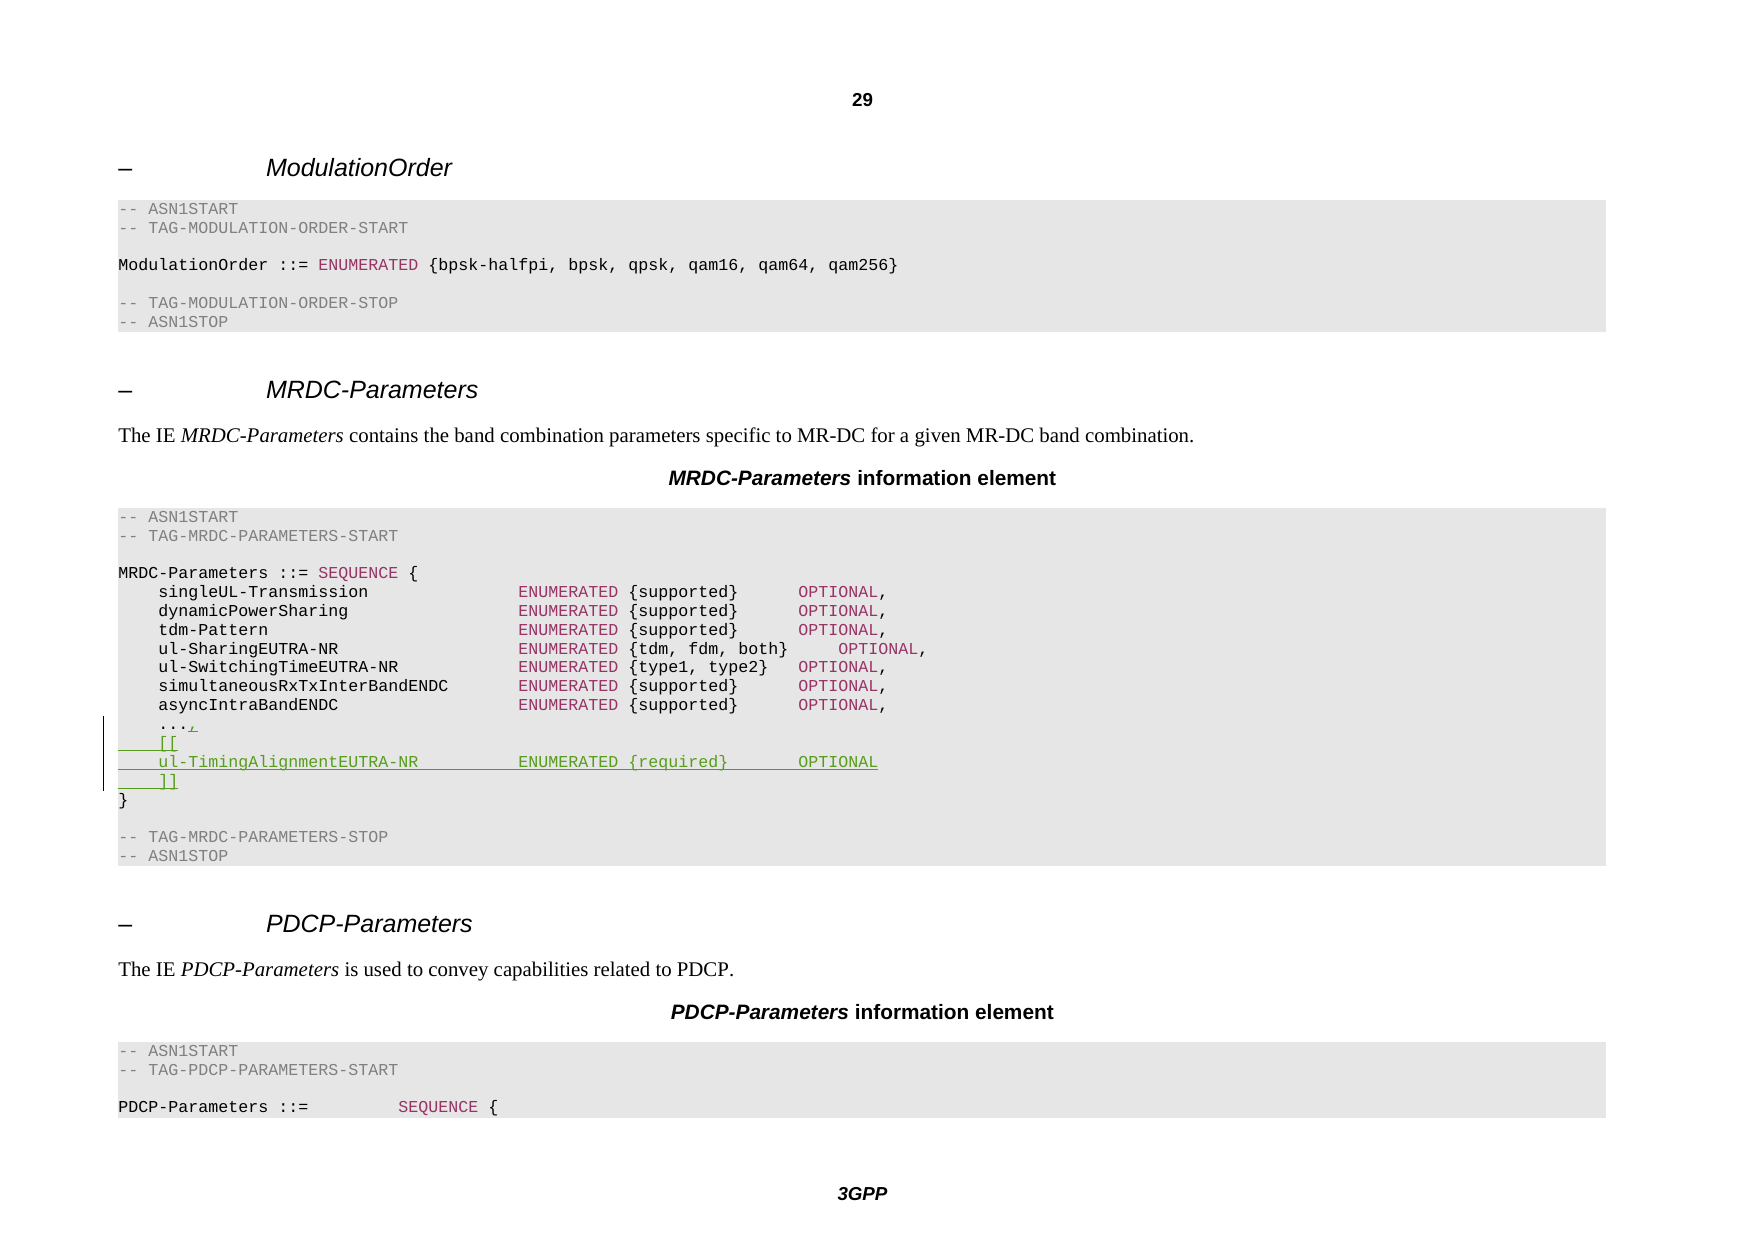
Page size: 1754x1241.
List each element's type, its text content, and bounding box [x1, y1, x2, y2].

text -- TAG-MODULATION-ORDER-STOP [118, 295, 1606, 313]
text -- ASN1STOP [118, 848, 1606, 866]
text -- TAG-MODULATION-ORDER-START [118, 219, 1606, 238]
text ... [118, 716, 1606, 734]
text -- TAG-MRDC-PARAMETERS-STOP [118, 829, 1606, 848]
text singleUL-Transmission ENUMERATED {supported} OPTIONAL, [118, 584, 1606, 602]
text ModulationOrder ::= ENUMERATED {bpsk-halfpi, bpsk, qpsk, qam16, qam64, qam256} [118, 257, 1606, 276]
text The IE PDCP-Parameters is used to convey capabilities related to PDCP. [118, 957, 1606, 981]
text -- ASN1STOP [118, 313, 1606, 332]
text simultaneousRxTxInterBandENDC ENUMERATED {supported} OPTIONAL, [118, 678, 1606, 697]
text } [118, 791, 1606, 810]
text dynamicPowerSharing ENUMERATED {supported} OPTIONAL, [118, 602, 1606, 621]
text The IE MRDC-Parameters contains the band combination parameters specific to MR-DC for a given MR-DC band combination. [118, 423, 1606, 447]
text -- ASN1START [118, 508, 1606, 527]
text -- TAG-MRDC-PARAMETERS-START [118, 527, 1606, 546]
text MRDC-Parameters information element [118, 466, 1606, 489]
text ul-SwitchingTimeEUTRA-NR ENUMERATED {type1, type2} OPTIONAL, [118, 659, 1606, 678]
text PDCP-Parameters information element [118, 999, 1606, 1023]
subtitle – PDCP-Parameters [118, 909, 1606, 938]
text asyncIntraBandENDC ENUMERATED {supported} OPTIONAL, [118, 697, 1606, 716]
text -- ASN1START [118, 200, 1606, 219]
text -- ASN1START [118, 1042, 1606, 1061]
text ul-SharingEUTRA-NR ENUMERATED {tdm, fdm, both} OPTIONAL, [118, 640, 1606, 659]
text MRDC-Parameters ::= SEQUENCE { [118, 565, 1606, 584]
subtitle – MRDC-Parameters [118, 375, 1606, 404]
subtitle – ModulationOrder [118, 153, 1606, 182]
text tdm-Pattern ENUMERATED {supported} OPTIONAL, [118, 621, 1606, 640]
text PDCP-Parameters ::= SEQUENCE { [118, 1099, 1606, 1118]
text -- TAG-PDCP-PARAMETERS-START [118, 1061, 1606, 1080]
